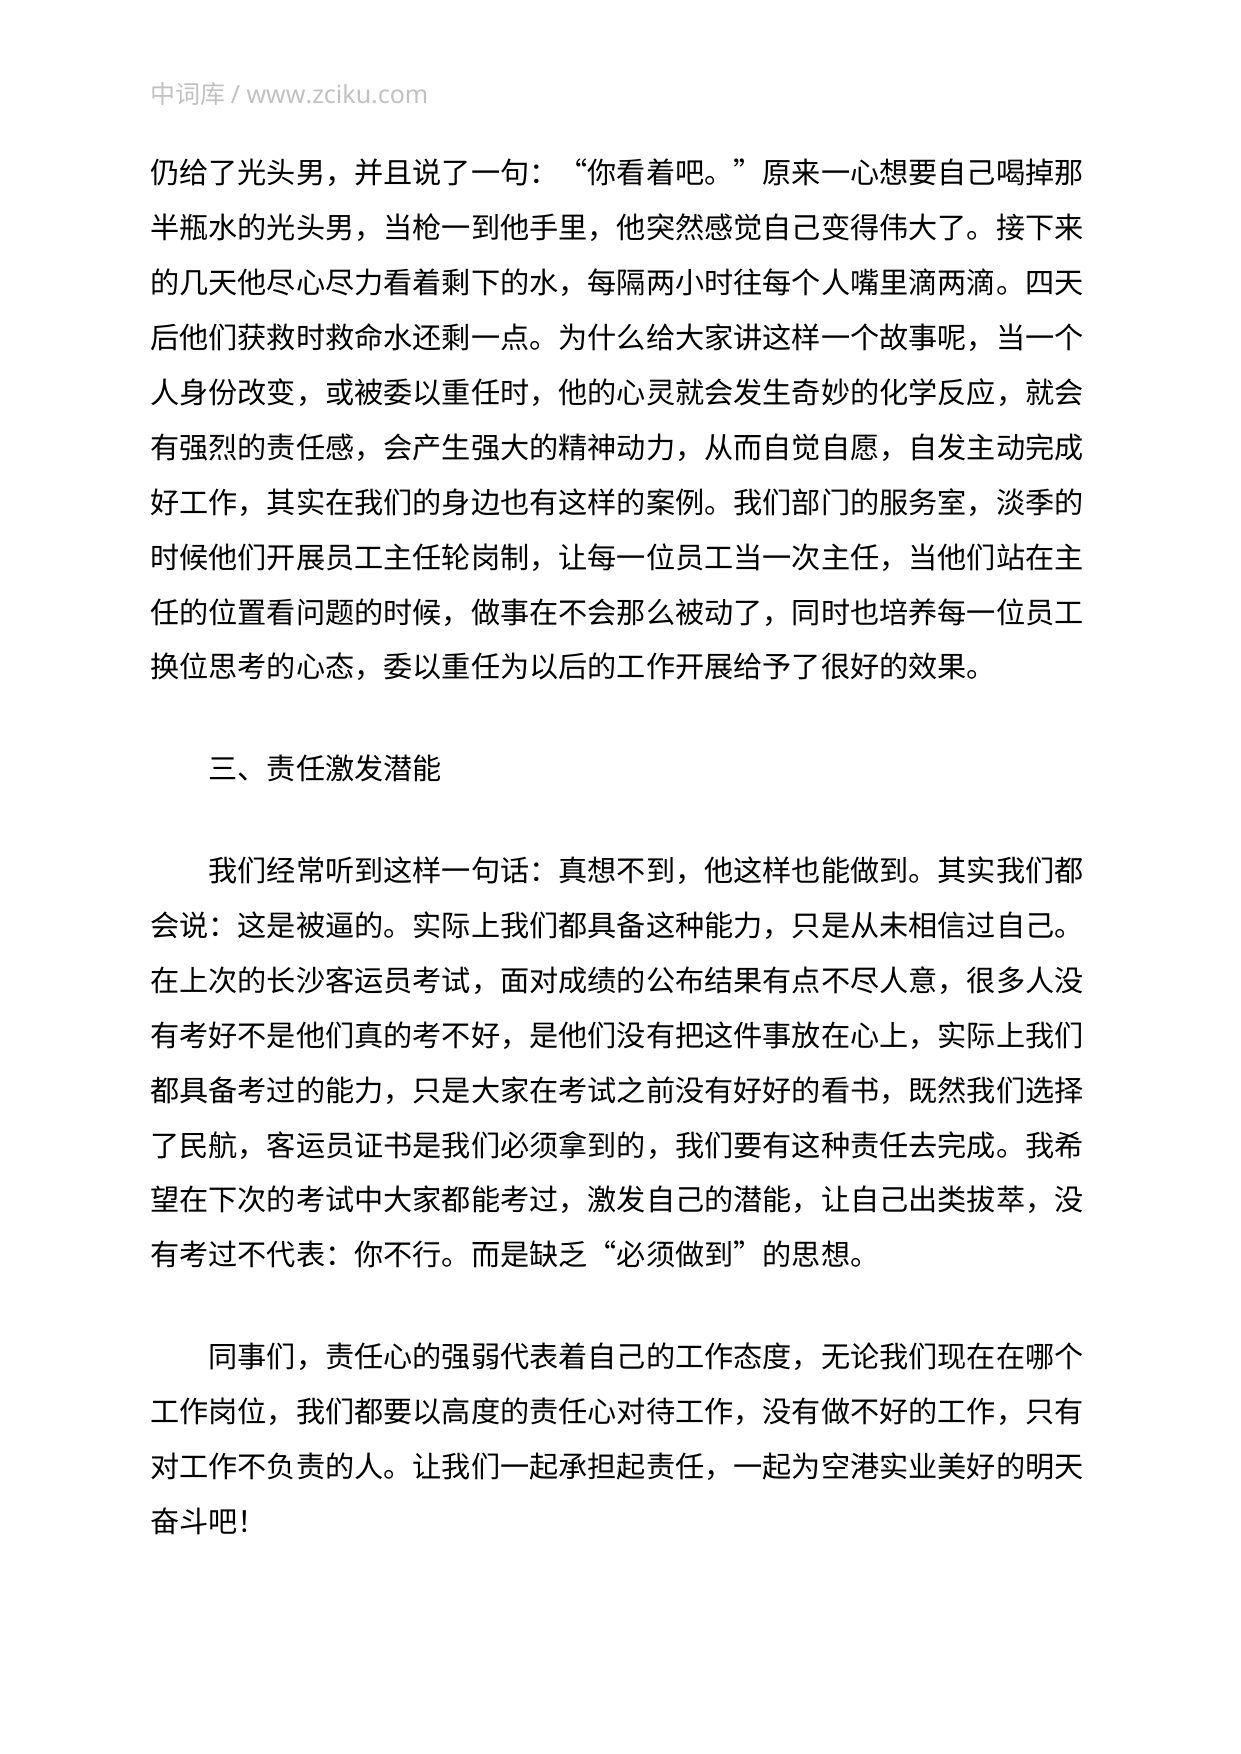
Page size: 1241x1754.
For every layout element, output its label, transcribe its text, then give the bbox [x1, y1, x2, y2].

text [150, 150, 1090, 686]
text 三、责任激发潜能 [150, 746, 1090, 788]
text 我们经常听到这样一句话：真想不到，他这样也能做到。其实我们都会说：这是被逼的。实际上我们都具备这种能力，只是从未相信过自己。在上次的长沙客运员考试，面对成绩的公布结果有点不尽人意，很多人没有考好不是他们真的考不好，是他们没有把这件事放在心上，实际上我们都具备考过的能力，只是大家在考试之前没有好好的看书，既然我们选择了民航，客运员证书是我们必须拿到的，我们要有这种责任去完成。我希望在下次的考试中大家都能考过，激发自己的潜能，让自己出类拔萃，没有考过不代表：你不行。而是缺乏“必须做到”的思想。 [150, 848, 1090, 1274]
text 同事们，责任心的强弱代表着自己的工作态度，无论我们现在在哪个工作岗位，我们都要以高度的责任心对待工作，没有做不好的工作，只有对工作不负责的人。让我们一起承担起责任，一起为空港实业美好的明天奋斗吧！ [150, 1334, 1090, 1541]
